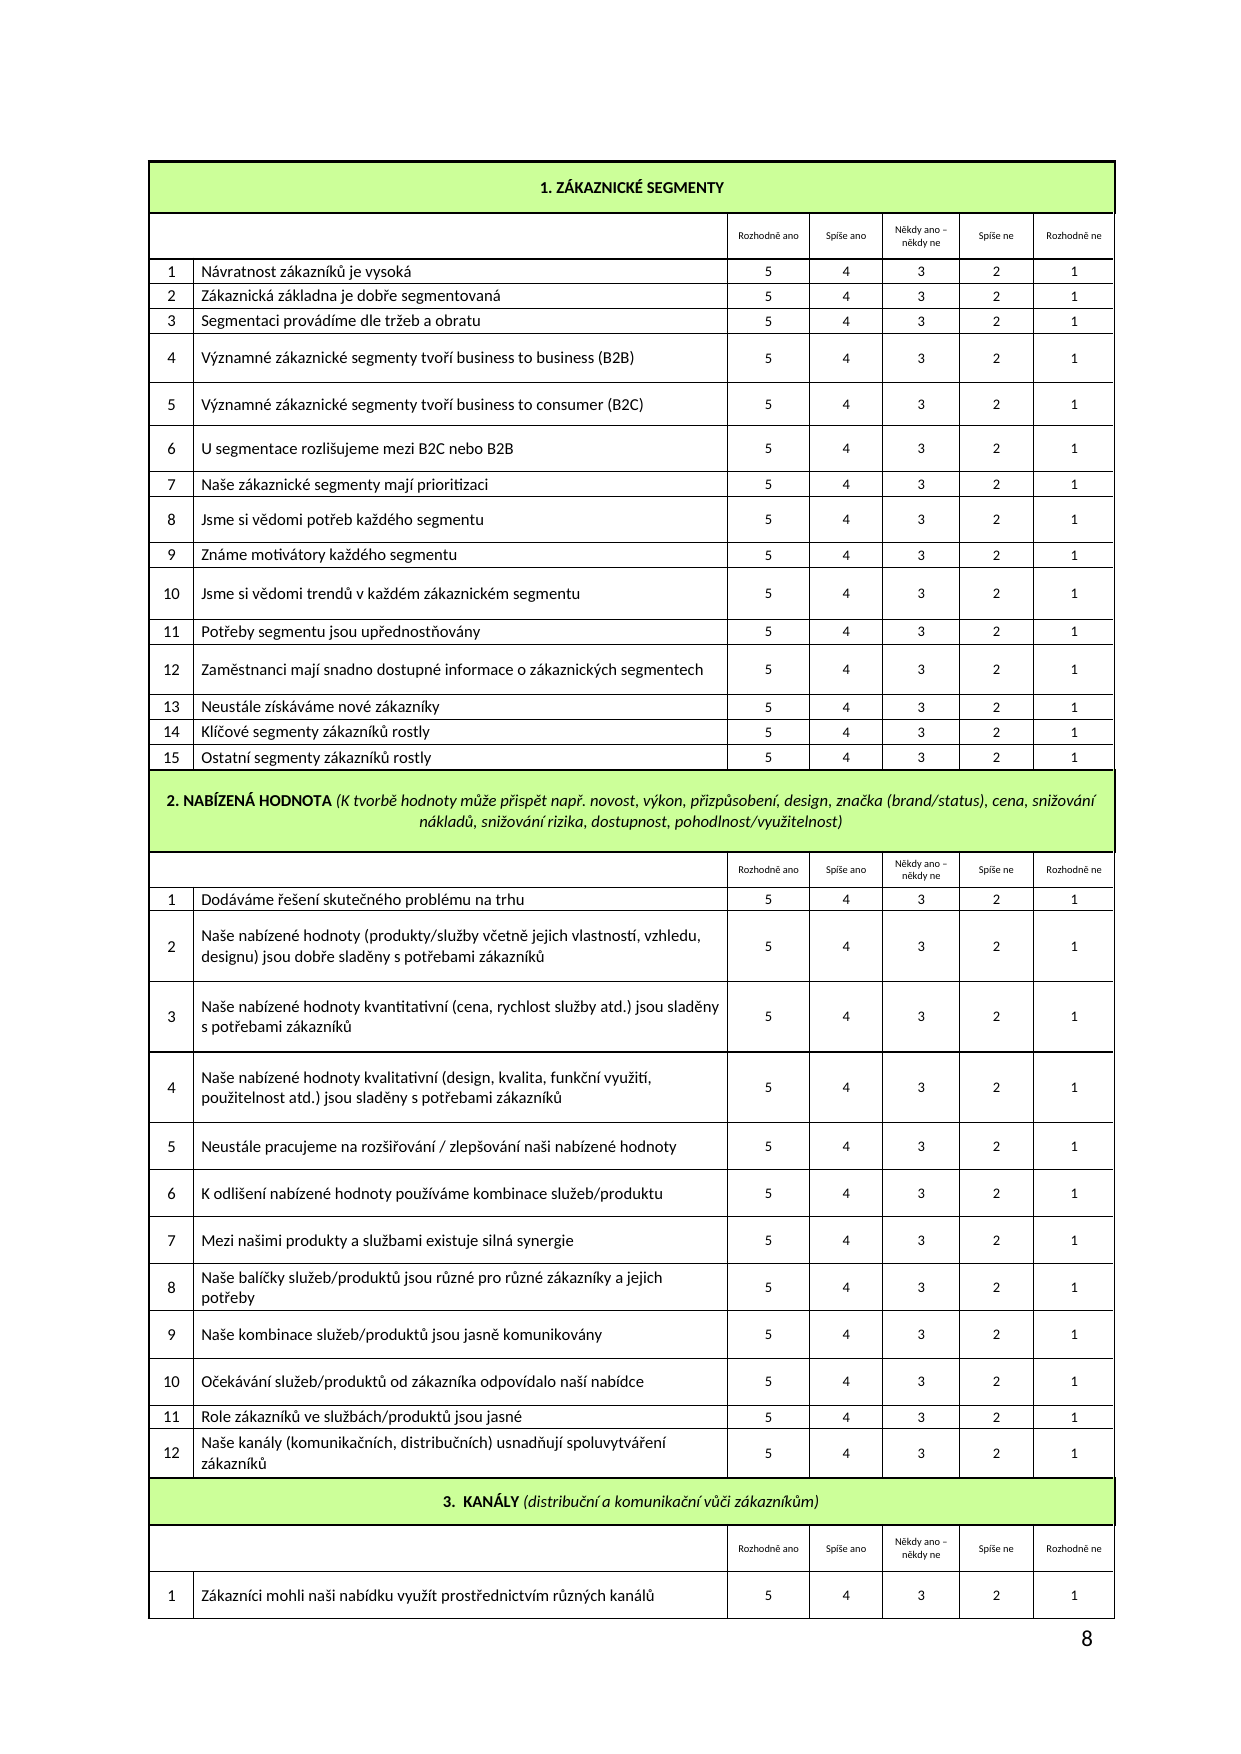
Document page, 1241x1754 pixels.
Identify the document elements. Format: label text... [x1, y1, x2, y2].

table_cell Rozhodně ne [1034, 851, 1114, 887]
table_cell 5 [728, 1572, 809, 1618]
table_cell 5 [728, 911, 809, 981]
table_cell Potřeby segmentu jsou upřednostňovány [194, 620, 727, 643]
table_cell 9 [150, 543, 193, 567]
table_cell 5 [728, 472, 809, 496]
table_cell 11 [150, 620, 193, 643]
table_cell 2 [960, 1053, 1033, 1122]
table_cell Naše balíčky služeb/produktů jsou různé pro různé zákazníky a jejich potřeby [194, 1264, 727, 1310]
table_cell 1 [1034, 1428, 1114, 1477]
table_cell 5 [728, 309, 809, 333]
table_cell 2 [960, 497, 1033, 542]
table_cell 4 [810, 383, 882, 425]
table_cell Naše nabízené hodnoty kvalitativní (design, kvalita, funkční využití, použitelnost atd.) jsou sladěny s potřebami zákazníků [194, 1053, 727, 1122]
table_cell 3 [883, 1572, 959, 1618]
table_cell 8 [150, 497, 193, 542]
table_cell Zaměstnanci mají snadno dostupné informace o zákaznických segmentech [194, 645, 727, 694]
table_cell 2 [960, 1406, 1033, 1428]
table_cell 2 [960, 284, 1033, 308]
table_cell Spíše ne [960, 214, 1033, 258]
table_cell 1 [1034, 1405, 1114, 1428]
table_cell 3 [883, 645, 959, 694]
table_cell 3 [883, 1429, 959, 1477]
table_cell 1 [1034, 382, 1114, 425]
table_cell 2 [960, 720, 1033, 744]
table_cell 2 [960, 334, 1033, 382]
table_cell 5 [728, 383, 809, 425]
table_cell 2 [960, 426, 1033, 471]
table_cell 1 [1034, 333, 1114, 382]
table_header 1. ZÁKAZNICKÉ SEGMENTY [150, 163, 1114, 212]
table_cell 2 [960, 1123, 1033, 1169]
table_cell 1 [1034, 496, 1114, 542]
table_cell Spíše ne [960, 853, 1033, 887]
table_cell 3 [883, 472, 959, 496]
table_cell 4 [810, 568, 882, 618]
table_cell 4 [810, 888, 882, 910]
table_cell Neustále získáváme nové zákazníky [194, 695, 727, 719]
table_cell Návratnost zákazníků je vysoká [194, 260, 727, 283]
table_cell [150, 214, 727, 258]
table_cell 2 [960, 1311, 1033, 1357]
table_cell 5 [728, 568, 809, 618]
table_cell 5 [728, 260, 809, 283]
table_cell 4 [810, 745, 882, 769]
table_cell 3 [883, 543, 959, 567]
table_cell 1 [1034, 258, 1114, 283]
table_cell 2 [960, 745, 1033, 769]
table_cell 4 [810, 426, 882, 471]
table_cell Naše nabízené hodnoty (produkty/služby včetně jejich vlastností, vzhledu, designu) jsou dobře sladěny s potřebami zákazníků [194, 911, 727, 981]
table_cell 4 [810, 695, 882, 719]
table_cell 7 [150, 1217, 193, 1263]
table_cell 5 [728, 888, 809, 910]
table_cell 1 [150, 888, 193, 910]
table_cell Spíše ano [810, 853, 882, 887]
table_cell Neustále pracujeme na rozšiřování / zlepšování naši nabízené hodnoty [194, 1123, 727, 1169]
table_cell 3 [883, 1123, 959, 1169]
table_cell Jsme si vědomi trendů v každém zákaznickém segmentu [194, 568, 727, 618]
table_cell 5 [728, 982, 809, 1051]
table_cell 2 [960, 620, 1033, 643]
table_cell 3 [883, 695, 959, 719]
table_cell Naše nabízené hodnoty kvantitativní (cena, rychlost služby atd.) jsou sladěny s potřebami zákazníků [194, 982, 727, 1051]
table_cell 14 [150, 720, 193, 744]
table_cell K odlišení nabízené hodnoty používáme kombinace služeb/produktu [194, 1170, 727, 1216]
table_cell 3 [883, 334, 959, 382]
table_cell 3 [883, 497, 959, 542]
table_cell 5 [728, 1123, 809, 1169]
table_cell 2 [960, 568, 1033, 618]
table_cell 4 [810, 543, 882, 567]
table_cell 7 [150, 472, 193, 496]
table_cell 6 [150, 1170, 193, 1216]
table_cell 2 [960, 383, 1033, 425]
table_cell 13 [150, 695, 193, 719]
table_cell 5 [728, 334, 809, 382]
table_cell 4 [150, 1053, 193, 1122]
table_cell 5 [728, 1406, 809, 1428]
table_cell 3 [883, 1264, 959, 1310]
table_cell 2 [960, 982, 1033, 1051]
table_cell 4 [810, 260, 882, 283]
table_cell Klíčové segmenty zákazníků rostly [194, 720, 727, 744]
table_cell 1 [1034, 744, 1114, 769]
table_cell 4 [810, 1406, 882, 1428]
table_cell 12 [150, 1429, 193, 1477]
table_cell 4 [810, 982, 882, 1051]
table_cell 5 [728, 620, 809, 643]
table_cell 4 [810, 911, 882, 981]
table_cell 4 [810, 1572, 882, 1618]
table_cell 1 [1034, 425, 1114, 471]
table_cell 2 [960, 1217, 1033, 1263]
table_cell 4 [810, 1053, 882, 1122]
table_cell U segmentace rozlišujeme mezi B2C nebo B2B [194, 426, 727, 471]
table_cell 3 [883, 568, 959, 618]
table_cell 5 [728, 543, 809, 567]
table_cell 3 [883, 982, 959, 1051]
table_cell 1 [1034, 910, 1114, 981]
table_cell Rozhodně ano [728, 1526, 809, 1571]
table_cell 5 [728, 645, 809, 694]
table_cell 3 [883, 888, 959, 910]
table_cell 11 [150, 1406, 193, 1428]
table_cell 1 [1034, 542, 1114, 567]
table_cell 3 [883, 426, 959, 471]
table_cell 3 [883, 1053, 959, 1122]
table_cell 5 [150, 383, 193, 425]
table_cell 1 [1034, 567, 1114, 618]
table_cell 5 [728, 745, 809, 769]
table_cell 1 [1034, 1263, 1114, 1310]
table_cell Významné zákaznické segmenty tvoří business to business (B2B) [194, 334, 727, 382]
table_cell 1 [1034, 283, 1114, 308]
table_cell 1 [1034, 719, 1114, 744]
table_cell 4 [810, 1170, 882, 1216]
table_cell 1 [150, 260, 193, 283]
table_cell 5 [728, 1264, 809, 1310]
table_cell 3 [883, 284, 959, 308]
table_cell 4 [810, 720, 882, 744]
table_cell 1 [1034, 887, 1114, 910]
table_cell 8 [150, 1264, 193, 1310]
table_cell Role zákazníků ve službách/produktů jsou jasné [194, 1406, 727, 1428]
table_cell 4 [810, 309, 882, 333]
table_cell 5 [728, 695, 809, 719]
table_cell 1 [1034, 694, 1114, 719]
table_cell Rozhodně ano [728, 853, 809, 887]
table_cell 2 [960, 695, 1033, 719]
table_cell 1 [1034, 471, 1114, 496]
table_cell 3 [150, 982, 193, 1051]
table_cell Naše kombinace služeb/produktů jsou jasně komunikovány [194, 1311, 727, 1357]
table_cell 4 [810, 1264, 882, 1310]
table_cell 5 [728, 426, 809, 471]
table_cell 2 [960, 1429, 1033, 1477]
table_cell 3 [883, 383, 959, 425]
table_cell 3 [883, 745, 959, 769]
table_cell Někdy ano – někdy ne [883, 214, 959, 258]
table_cell 3 [883, 1170, 959, 1216]
table_cell 1 [1034, 1571, 1114, 1618]
table_cell Dodáváme řešení skutečného problému na trhu [194, 888, 727, 910]
table_cell 2 [150, 911, 193, 981]
table_cell 4 [810, 284, 882, 308]
table_cell 5 [728, 1217, 809, 1263]
table_cell 4 [810, 472, 882, 496]
table_cell 3 [883, 1406, 959, 1428]
table_cell 5 [728, 1311, 809, 1357]
table_cell 4 [810, 620, 882, 643]
table_cell 4 [150, 334, 193, 382]
table_cell 3 [883, 911, 959, 981]
table_cell 1 [1034, 619, 1114, 643]
table_cell Zákazníci mohli naši nabídku využít prostřednictvím různých kanálů [194, 1572, 727, 1618]
table_cell 6 [150, 426, 193, 471]
table_cell Segmentaci provádíme dle tržeb a obratu [194, 309, 727, 333]
table_cell 1 [1034, 1310, 1114, 1357]
table_cell 15 [150, 745, 193, 769]
table_cell 2. NABÍZENÁ HODNOTA (K tvorbě hodnoty může přispět např. novost, výkon, přizpůsobení, design, značka (brand/status), cena, snižování nákladů, snižování rizika, dostupnost, pohodlnost/využitelnost) [150, 769, 1114, 851]
table_cell 4 [810, 334, 882, 382]
table_cell 3 [883, 1359, 959, 1404]
table_cell [150, 1526, 727, 1571]
table_cell 4 [810, 1429, 882, 1477]
table_cell 4 [810, 1311, 882, 1357]
table_cell 4 [810, 1217, 882, 1263]
table_cell 2 [960, 260, 1033, 283]
table_cell 2 [960, 1170, 1033, 1216]
table_cell 5 [150, 1123, 193, 1169]
table_cell [150, 853, 727, 887]
table_cell 12 [150, 645, 193, 694]
table_cell Rozhodně ne [1034, 212, 1114, 258]
table_cell 1 [1034, 644, 1114, 694]
table_cell Spíše ne [960, 1526, 1033, 1571]
table_cell 4 [810, 1359, 882, 1404]
table_cell 1 [1034, 1122, 1114, 1169]
table_cell 3 [883, 260, 959, 283]
table_cell 3 [883, 1217, 959, 1263]
table_cell 2 [960, 309, 1033, 333]
table_cell Ostatní segmenty zákazníků rostly [194, 745, 727, 769]
table_cell Významné zákaznické segmenty tvoří business to consumer (B2C) [194, 383, 727, 425]
table_cell 5 [728, 1170, 809, 1216]
table_cell 5 [728, 284, 809, 308]
table_cell 10 [150, 568, 193, 618]
table_cell Zákaznická základna je dobře segmentovaná [194, 284, 727, 308]
table_cell Naše kanály (komunikačních, distribučních) usnadňují spoluvytváření zákazníků [194, 1429, 727, 1477]
table_cell 4 [810, 1123, 882, 1169]
table_cell Někdy ano – někdy ne [883, 853, 959, 887]
table_cell 10 [150, 1359, 193, 1404]
table_cell 1 [1034, 1169, 1114, 1216]
table_cell 3 [883, 720, 959, 744]
table_cell 2 [960, 472, 1033, 496]
table_cell 1 [1034, 1051, 1114, 1122]
table_cell 4 [810, 645, 882, 694]
table_cell 5 [728, 1429, 809, 1477]
table_cell Očekávání služeb/produktů od zákazníka odpovídalo naší nabídce [194, 1359, 727, 1404]
table_cell 2 [960, 1264, 1033, 1310]
table_cell 5 [728, 1359, 809, 1404]
table_cell 9 [150, 1311, 193, 1357]
table_cell 3 [883, 1311, 959, 1357]
table_cell 3. KANÁLY (distribuční a komunikační vůči zákazníkům) [150, 1477, 1114, 1524]
table_cell 5 [728, 497, 809, 542]
table_cell Rozhodně ano [728, 214, 809, 258]
table_cell 1 [150, 1572, 193, 1618]
table_cell 5 [728, 720, 809, 744]
table_cell 1 [1034, 1358, 1114, 1404]
table_cell 2 [960, 888, 1033, 910]
table_cell Naše zákaznické segmenty mají prioritizaci [194, 472, 727, 496]
table_cell 2 [960, 1572, 1033, 1618]
table_cell Spíše ano [810, 214, 882, 258]
table_cell Jsme si vědomi potřeb každého segmentu [194, 497, 727, 542]
table_cell 2 [960, 911, 1033, 981]
table_cell 5 [728, 1053, 809, 1122]
table_cell 3 [150, 309, 193, 333]
table_cell 4 [810, 497, 882, 542]
table_cell Někdy ano – někdy ne [883, 1526, 959, 1571]
table_cell 1 [1034, 981, 1114, 1051]
table_cell Mezi našimi produkty a službami existuje silná synergie [194, 1217, 727, 1263]
table_cell Rozhodně ne [1034, 1524, 1114, 1571]
table_cell 1 [1034, 1216, 1114, 1263]
table_cell 3 [883, 620, 959, 643]
table_cell 2 [960, 645, 1033, 694]
table_cell 3 [883, 309, 959, 333]
table_cell 2 [960, 1359, 1033, 1404]
table_cell Známe motivátory každého segmentu [194, 543, 727, 567]
table_cell 1 [1034, 308, 1114, 333]
table_cell Spíše ano [810, 1526, 882, 1571]
table_cell 2 [960, 543, 1033, 567]
table_cell 2 [150, 284, 193, 308]
